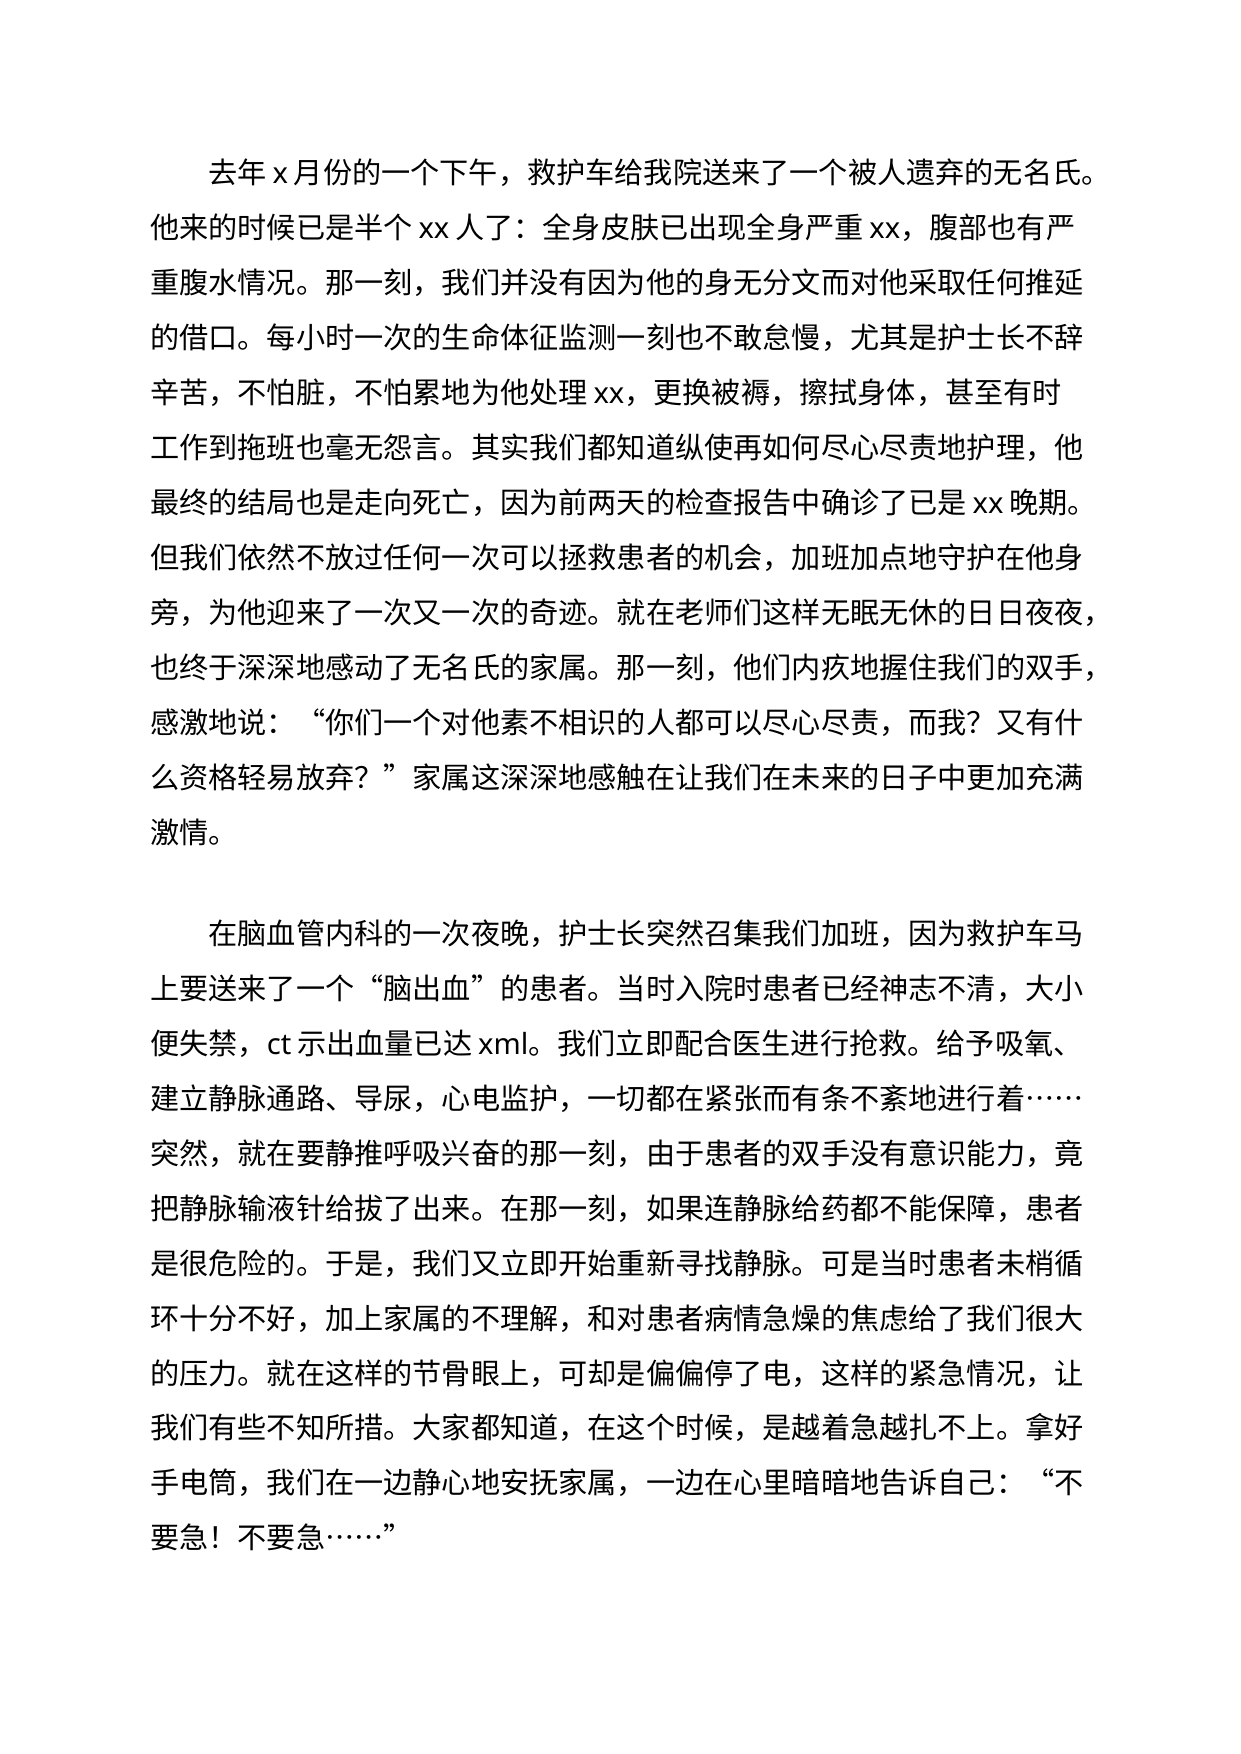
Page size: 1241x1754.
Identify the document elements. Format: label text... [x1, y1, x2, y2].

text 在脑血管内科的一次夜晚，护士长突然召集我们加班，因为救护车马上要送来了一个“脑出血”的患者。当时入院时患者已经神志不清，大小便失禁，ct示出血量已达xml。我们立即配合医生进行抢救。给予吸氧、建立静脉通路、导尿，心电监护，一切都在紧张而有条不紊地进行着……突然，就在要静推呼吸兴奋的那一刻，由于患者的双手没有意识能力，竟把静脉输液针给拔了出来。在那一刻，如果连静脉给药都不能保障，患者是很危险的。于是，我们又立即开始重新寻找静脉。可是当时患者未梢循环十分不好，加上家属的不理解，和对患者病情急燥的焦虑给了我们很大的压力。就在这样的节骨眼上，可却是偏偏停了电，这样的紧急情况，让我们有些不知所措。大家都知道，在这个时候，是越着急越扎不上。拿好手电筒，我们在一边静心地安抚家属，一边在心里暗暗地告诉自己：“不要急！不要急……” [150, 911, 1090, 1557]
text 去年x月份的一个下午，救护车给我院送来了一个被人遗弃的无名氏。他来的时候已是半个xx人了：全身皮肤已出现全身严重xx，腹部也有严重腹水情况。那一刻，我们并没有因为他的身无分文而对他采取任何推延的借口。每小时一次的生命体征监测一刻也不敢怠慢，尤其是护士长不辞辛苦，不怕脏，不怕累地为他处理xx，更换被褥，擦拭身体，甚至有时工作到拖班也毫无怨言。其实我们都知道纵使再如何尽心尽责地护理，他最终的结局也是走向死亡，因为前两天的检查报告中确诊了已是xx晚期。但我们依然不放过任何一次可以拯救患者的机会，加班加点地守护在他身旁，为他迎来了一次又一次的奇迹。就在老师们这样无眠无休的日日夜夜，也终于深深地感动了无名氏的家属。那一刻，他们内疚地握住我们的双手，感激地说：“你们一个对他素不相识的人都可以尽心尽责，而我？又有什么资格轻易放弃？”家属这深深地感触在让我们在未来的日子中更加充满激情。 [150, 150, 1090, 851]
